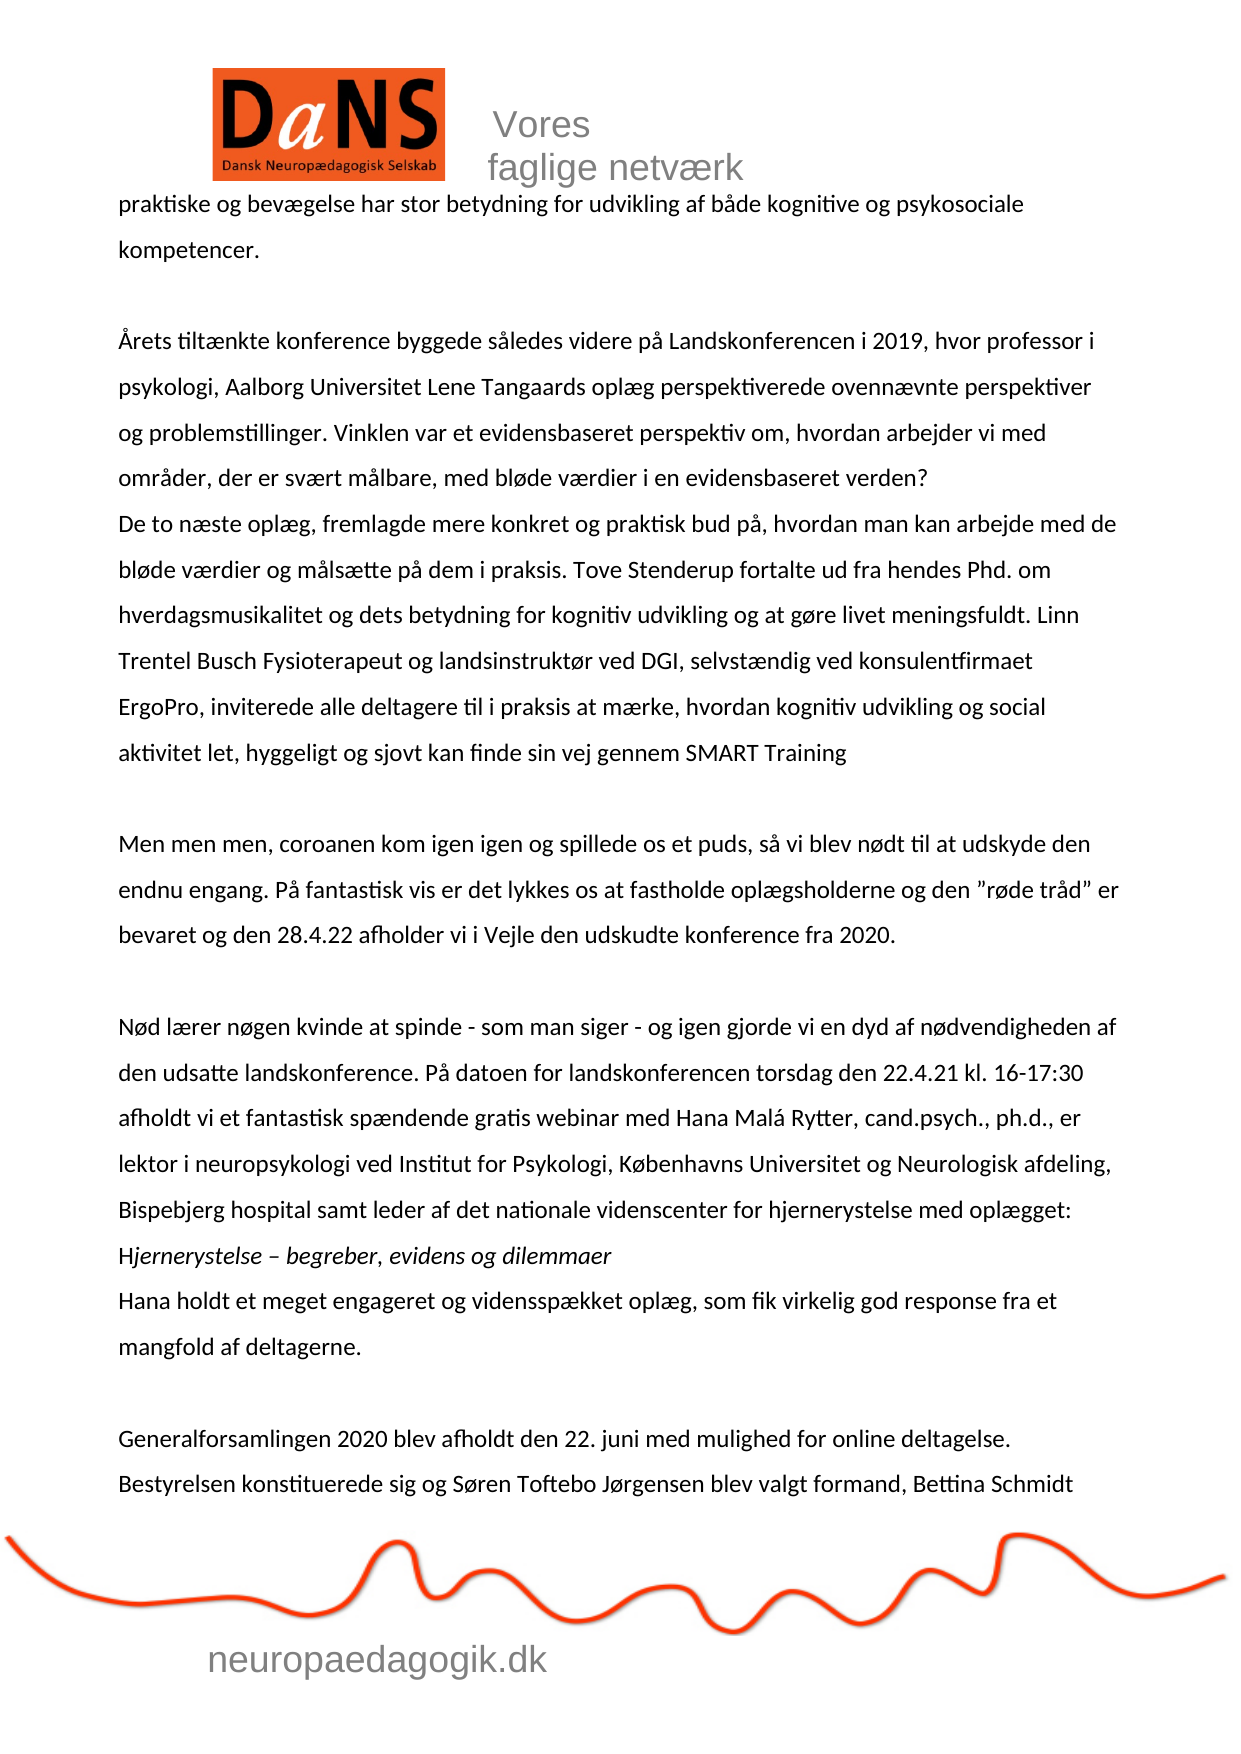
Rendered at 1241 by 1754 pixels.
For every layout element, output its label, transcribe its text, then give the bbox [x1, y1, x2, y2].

text Årets tiltænkte konference byggede således videre på Landskonferencen i 2019, hvor professor i psykologi, Aalborg Universitet Lene Tangaards oplæg perspektiverede ovennævnte perspektiver og problemstillinger. Vinklen var et evidensbaseret perspektiv om, hvordan arbejder vi med områder, der er svært målbare, med bløde værdier i en evidensbaseret verden? [118, 325, 1122, 493]
picture [212, 68, 446, 181]
text Men men men, coroanen kom igen igen og spillede os et puds, så vi blev nødt til at udskyde den endnu engang. På fantastisk vis er det lykkes os at fastholde oplægsholderne og den ”røde tråd” er bevaret og den 28.4.22 afholder vi i Vejle den udskudte konference fra 2020. [118, 828, 1122, 950]
picture [0, 1530, 1233, 1636]
text Hana holdt et meget engageret og vidensspækket oplæg, som fik virkelig god response fra et mangfold af deltagerne. [118, 1286, 1122, 1362]
text Nød lærer nøgen kvinde at spinde - som man siger - og igen gjorde vi en dyd af nødvendigheden af den udsatte landskonference. På datoen for landskonferencen torsdag den 22.4.21 kl. 16-17:30 afholdt vi et fantastisk spændende gratis webinar med Hana Malá Rytter, cand.psych., ph.d., er lektor i neuropsykologi ved Institut for Psykologi, Københavns Universitet og Neurologisk afdeling, Bispebjerg hospital samt leder af det nationale videnscenter for hjernerystelse med oplægget: Hjernerystelse – begreber, evidens og dilemmaer [118, 1011, 1122, 1270]
text De to næste oplæg, fremlagde mere konkret og praktisk bud på, hvordan man kan arbejde med de bløde værdier og målsætte på dem i praksis. Tove Stenderup fortalte ud fra hendes Phd. om hverdagsmusikalitet og dets betydning for kognitiv udvikling og at gøre livet meningsfuldt. Linn Trentel Busch Fysioterapeut og landsinstruktør ved DGI, selvstændig ved konsulentfirmaet ErgoPro, inviterede alle deltagere til i praksis at mærke, hvordan kognitiv udvikling og social aktivitet let, hyggeligt og sjovt kan finde sin vej gennem SMART Training [118, 508, 1122, 767]
